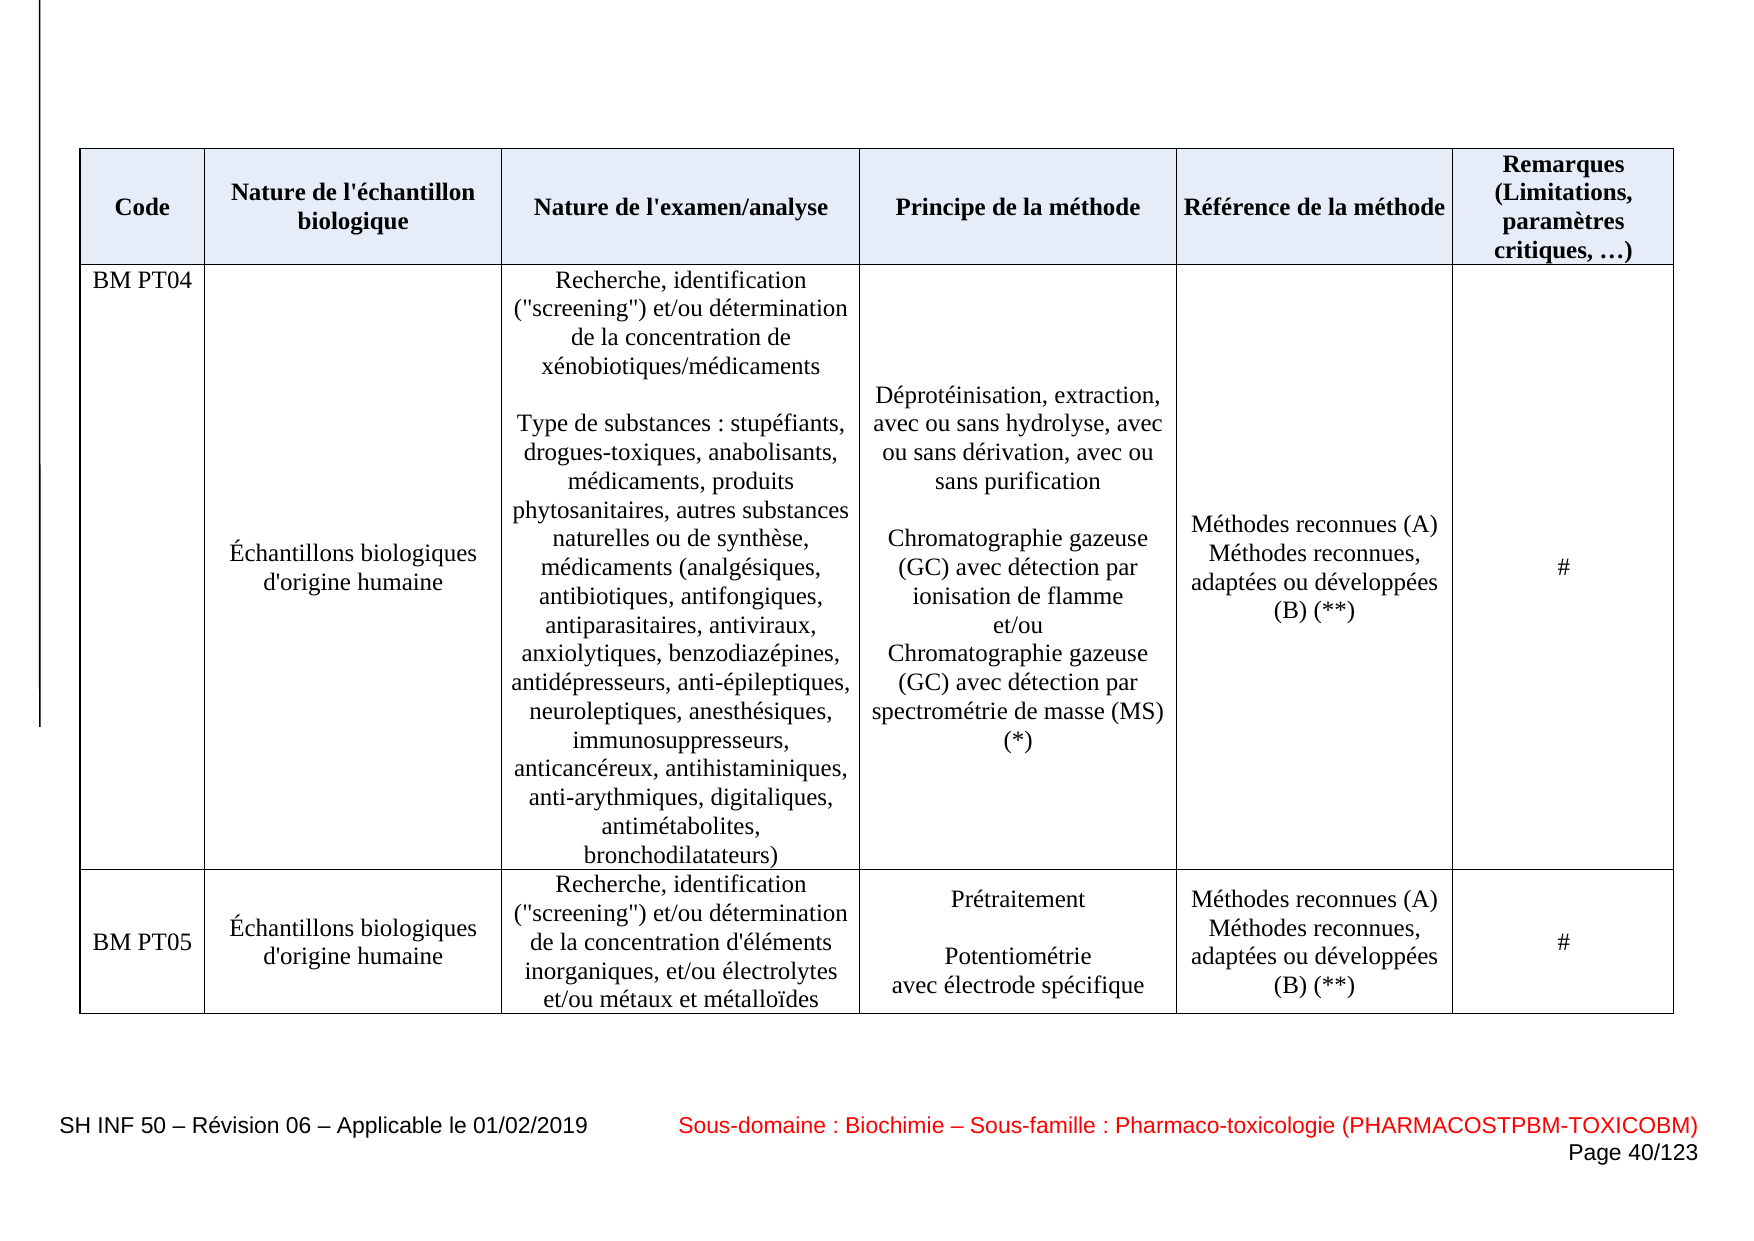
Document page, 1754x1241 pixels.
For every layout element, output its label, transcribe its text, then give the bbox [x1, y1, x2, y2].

table_header Code [81, 149, 204, 264]
table_cell Déprotéinisation, extraction, avec ou sans hydrolyse, avec ou sans dérivation, avec ou sans purification Chromatographie gazeuse (GC) avec détection par ionisation de flamme et/ou Chromatographie gazeuse (GC) avec détection par spectrométrie de masse (MS) (*) [860, 265, 1176, 868]
table_cell Échantillons biologiques d'origine humaine [205, 870, 501, 1013]
table_cell BM PT05 [81, 870, 204, 1013]
table_cell Recherche, identification ("screening") et/ou détermination de la concentration d'éléments inorganiques, et/ou électrolytes et/ou métaux et métalloïdes [502, 870, 859, 1013]
table_cell Échantillons biologiques d'origine humaine [205, 265, 501, 868]
table_cell BM PT04 [81, 265, 204, 868]
table_cell Méthodes reconnues (A) Méthodes reconnues, adaptées ou développées (B) (**) [1177, 265, 1452, 868]
table_header Nature de l'échantillon biologique [205, 149, 501, 264]
table_cell # [1453, 265, 1673, 868]
table_header Référence de la méthode [1177, 149, 1452, 264]
table_cell Méthodes reconnues (A) Méthodes reconnues, adaptées ou développées (B) (**) [1177, 870, 1452, 1013]
table_cell Prétraitement Potentiométrie avec électrode spécifique [860, 870, 1176, 1013]
table_header Nature de l'examen/analyse [502, 149, 859, 264]
table_cell Recherche, identification ("screening") et/ou détermination de la concentration de xénobiotiques/médicaments Type de substances : stupéfiants, drogues-toxiques, anabolisants, médicaments, produits phytosanitaires, autres substances naturelles ou de synthèse, médicaments (analgésiques, antibiotiques, antifongiques, antiparasitaires, antiviraux, anxiolytiques, benzodiazépines, antidépresseurs, anti-épileptiques, neuroleptiques, anesthésiques, immunosuppresseurs, anticancéreux, antihistaminiques, anti-arythmiques, digitaliques, antimétabolites, bronchodilatateurs) [502, 265, 859, 868]
table_header Principe de la méthode [860, 149, 1176, 264]
table_header Remarques (Limitations, paramètres critiques, …) [1453, 149, 1673, 264]
table_cell # [1453, 870, 1673, 1013]
